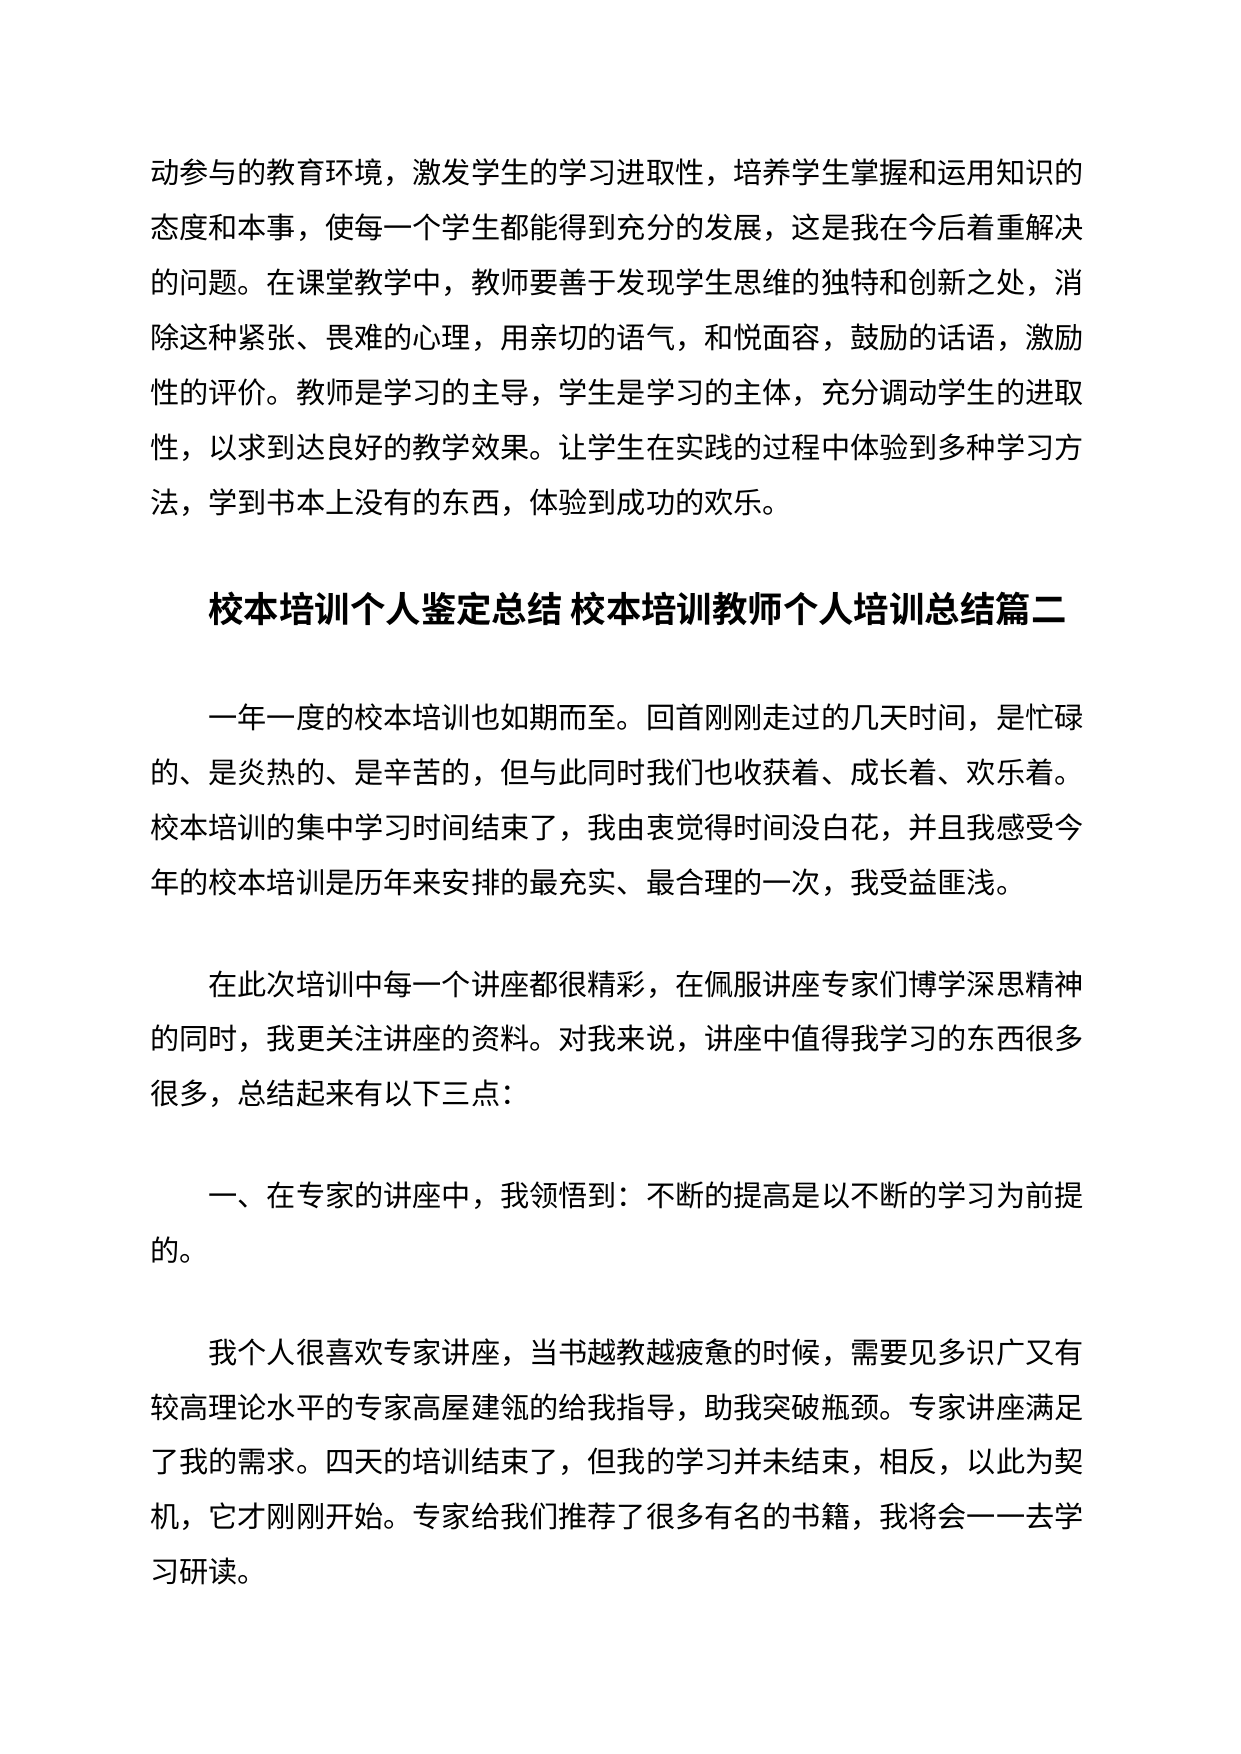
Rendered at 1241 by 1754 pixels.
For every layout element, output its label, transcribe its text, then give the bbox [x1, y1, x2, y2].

text 校本培训个人鉴定总结 校本培训教师个人培训总结篇二 [150, 581, 1090, 632]
text 一、在专家的讲座中，我领悟到：不断的提高是以不断的学习为前提的。 [150, 1173, 1090, 1270]
text 我个人很喜欢专家讲座，当书越教越疲惫的时候，需要见多识广又有较高理论水平的专家高屋建瓴的给我指导，助我突破瓶颈。专家讲座满足了我的需求。四天的培训结束了，但我的学习并未结束，相反，以此为契机，它才刚刚开始。专家给我们推荐了很多有名的书籍，我将会一一去学习研读。 [150, 1329, 1090, 1591]
text 一年一度的校本培训也如期而至。回首刚刚走过的几天时间，是忙碌的、是炎热的、是辛苦的，但与此同时我们也收获着、成长着、欢乐着。校本培训的集中学习时间结束了，我由衷觉得时间没白花，并且我感受今年的校本培训是历年来安排的最充实、最合理的一次，我受益匪浅。 [150, 694, 1090, 902]
text 在此次培训中每一个讲座都很精彩，在佩服讲座专家们博学深思精神的同时，我更关注讲座的资料。对我来说，讲座中值得我学习的东西很多很多，总结起来有以下三点： [150, 961, 1090, 1113]
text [150, 150, 1090, 522]
